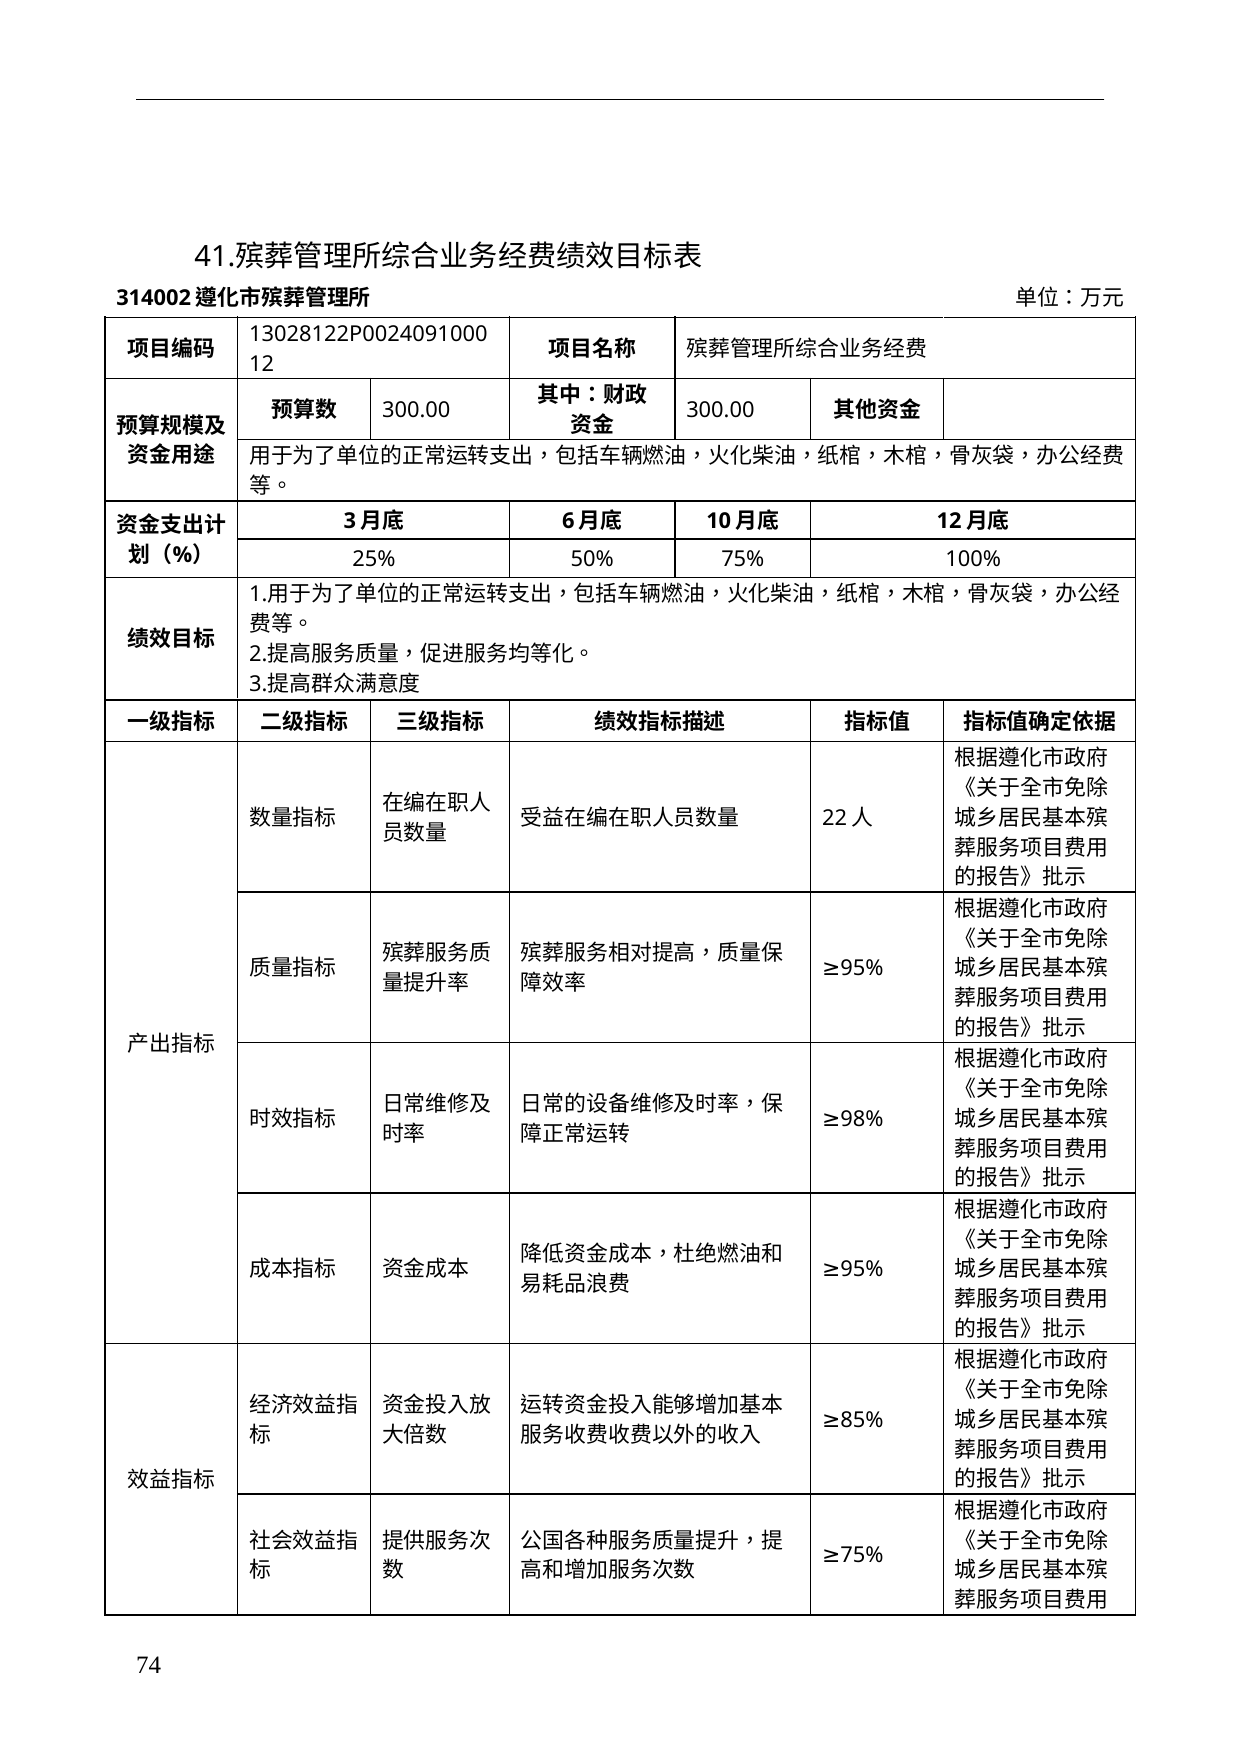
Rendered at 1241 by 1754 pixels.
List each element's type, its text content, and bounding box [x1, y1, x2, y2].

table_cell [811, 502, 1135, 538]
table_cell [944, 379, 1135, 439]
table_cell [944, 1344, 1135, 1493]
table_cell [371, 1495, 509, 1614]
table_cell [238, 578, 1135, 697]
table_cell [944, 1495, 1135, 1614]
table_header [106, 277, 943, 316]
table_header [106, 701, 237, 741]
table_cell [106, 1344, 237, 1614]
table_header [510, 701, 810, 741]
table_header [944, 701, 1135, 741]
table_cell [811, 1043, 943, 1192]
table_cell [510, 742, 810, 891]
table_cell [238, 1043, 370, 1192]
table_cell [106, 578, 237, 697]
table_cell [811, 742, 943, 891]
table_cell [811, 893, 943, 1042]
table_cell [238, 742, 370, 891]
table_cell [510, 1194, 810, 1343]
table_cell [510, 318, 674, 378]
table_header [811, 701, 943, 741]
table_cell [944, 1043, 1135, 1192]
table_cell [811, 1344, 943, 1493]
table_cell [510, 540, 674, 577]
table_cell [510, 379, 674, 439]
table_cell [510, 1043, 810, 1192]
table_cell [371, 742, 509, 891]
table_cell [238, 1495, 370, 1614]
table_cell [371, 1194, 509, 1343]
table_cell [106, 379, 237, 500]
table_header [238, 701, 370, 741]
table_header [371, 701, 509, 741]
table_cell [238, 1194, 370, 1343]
text 41.殡葬管理所综合业务经费绩效目标表 [136, 235, 1104, 275]
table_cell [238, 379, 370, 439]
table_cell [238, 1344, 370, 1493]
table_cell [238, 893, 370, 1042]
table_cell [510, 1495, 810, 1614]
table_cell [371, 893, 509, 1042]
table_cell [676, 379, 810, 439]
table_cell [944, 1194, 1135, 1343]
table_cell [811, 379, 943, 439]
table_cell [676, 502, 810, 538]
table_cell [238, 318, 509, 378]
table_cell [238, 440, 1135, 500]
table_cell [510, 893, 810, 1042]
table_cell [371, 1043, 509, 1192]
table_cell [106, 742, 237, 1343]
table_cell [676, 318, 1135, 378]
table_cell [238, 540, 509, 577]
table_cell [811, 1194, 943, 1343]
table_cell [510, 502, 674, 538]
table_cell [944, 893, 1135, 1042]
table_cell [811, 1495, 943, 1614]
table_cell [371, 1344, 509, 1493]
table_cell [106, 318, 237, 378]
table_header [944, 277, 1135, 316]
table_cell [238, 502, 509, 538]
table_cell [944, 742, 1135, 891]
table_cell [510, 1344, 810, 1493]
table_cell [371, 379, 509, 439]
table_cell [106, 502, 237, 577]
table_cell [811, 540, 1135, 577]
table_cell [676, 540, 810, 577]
